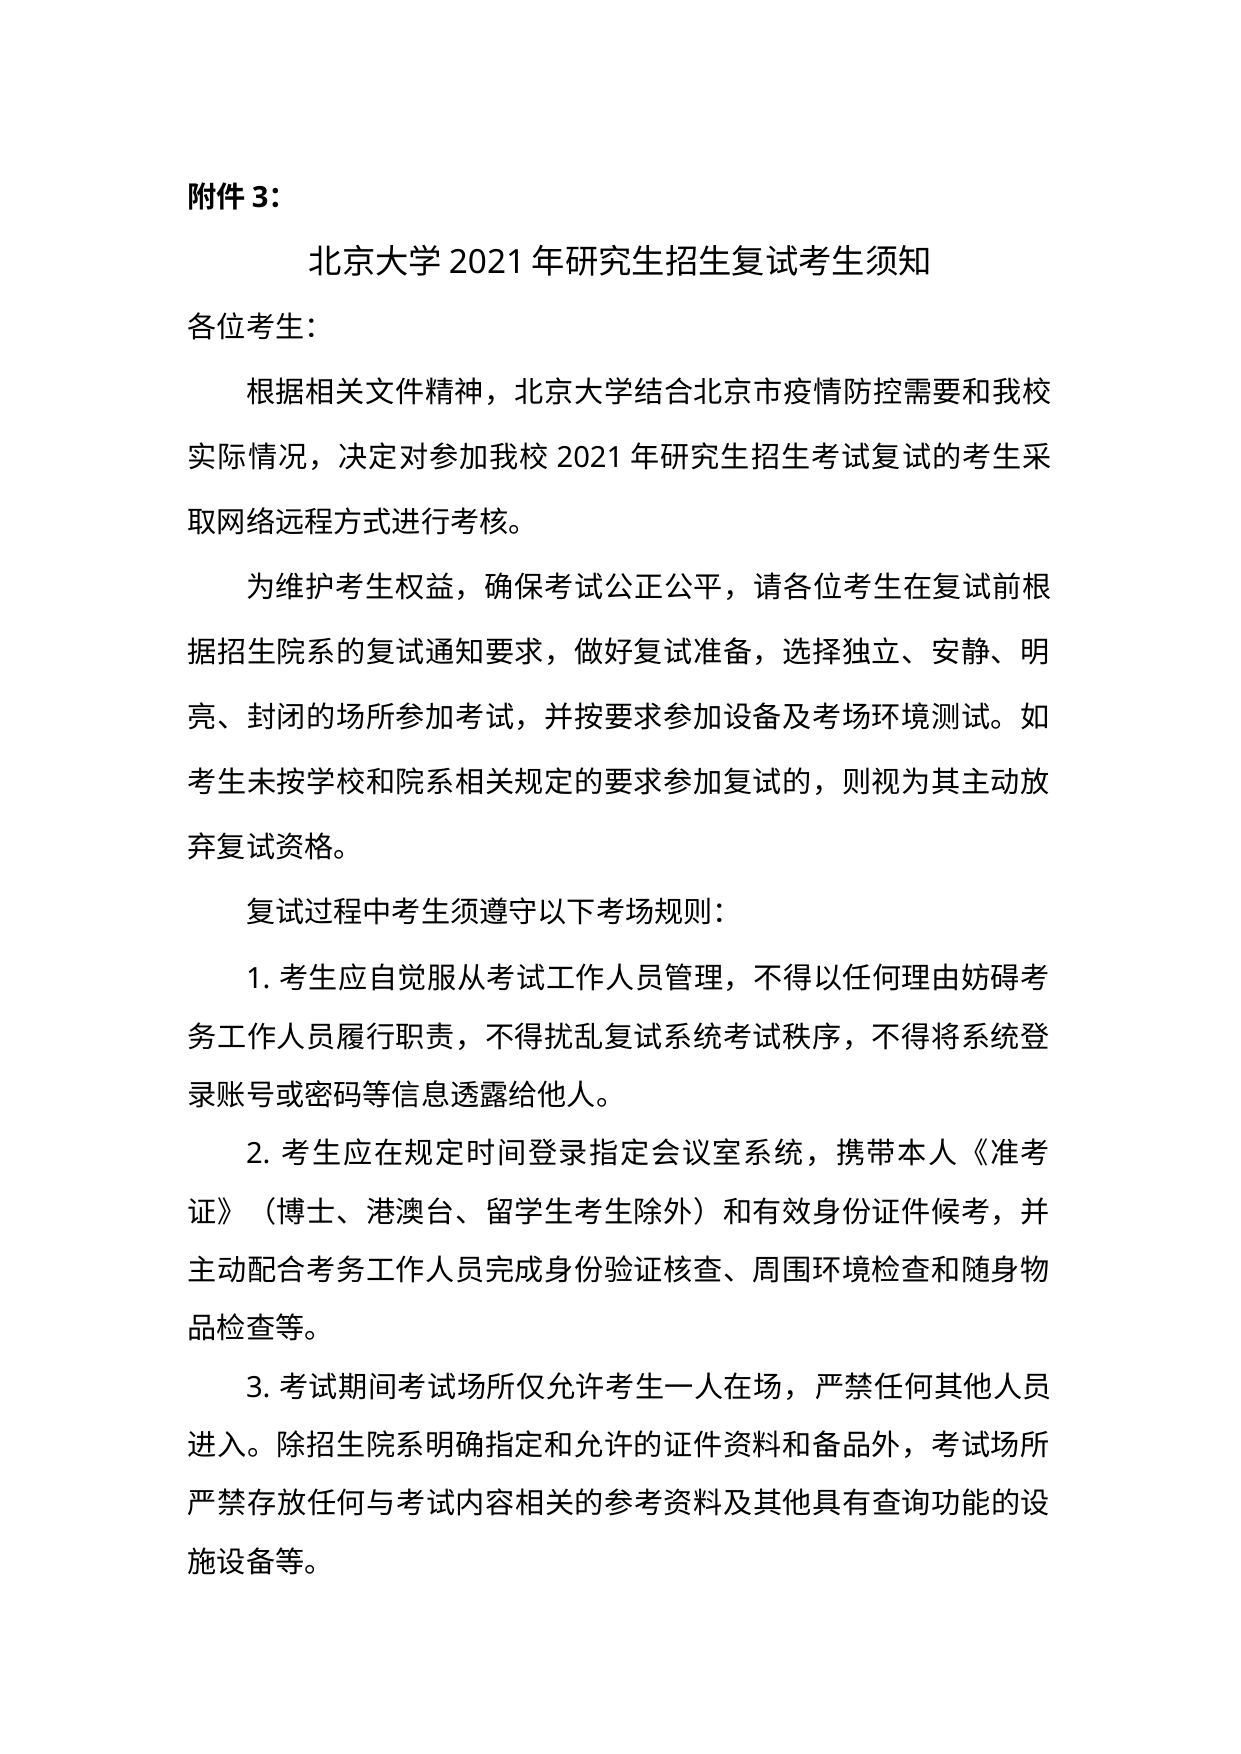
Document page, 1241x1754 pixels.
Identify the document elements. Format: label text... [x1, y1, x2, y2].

text 北京大学2021年研究生招生复试考生须知 [187, 227, 1053, 292]
text 复试过程中考生须遵守以下考场规则： [187, 877, 1053, 942]
text 为维护考生权益，确保考试公正公平，请各位考生在复试前根据招生院系的复试通知要求，做好复试准备，选择独立、安静、明亮、封闭的场所参加考试，并按要求参加设备及考场环境测试。如考生未按学校和院系相关规定的要求参加复试的，则视为其主动放弃复试资格。 [187, 552, 1053, 877]
text 2. 考生应在规定时间登录指定会议室系统，携带本人《准考证》（博士、港澳台、留学生考生除外）和有效身份证件候考，并主动配合考务工作人员完成身份验证核查、周围环境检查和随身物品检查等。 [187, 1117, 1053, 1350]
text 各位考生： [187, 292, 1053, 357]
text 根据相关文件精神，北京大学结合北京市疫情防控需要和我校实际情况，决定对参加我校2021年研究生招生考试复试的考生采取网络远程方式进行考核。 [187, 357, 1053, 552]
text 附件3： [187, 162, 1053, 227]
text 1. 考生应自觉服从考试工作人员管理，不得以任何理由妨碍考务工作人员履行职责，不得扰乱复试系统考试秩序，不得将系统登录账号或密码等信息透露给他人。 [187, 942, 1053, 1117]
text 3. 考试期间考试场所仅允许考生一人在场，严禁任何其他人员进入。除招生院系明确指定和允许的证件资料和备品外，考试场所严禁存放任何与考试内容相关的参考资料及其他具有查询功能的设施设备等。 [187, 1350, 1053, 1584]
